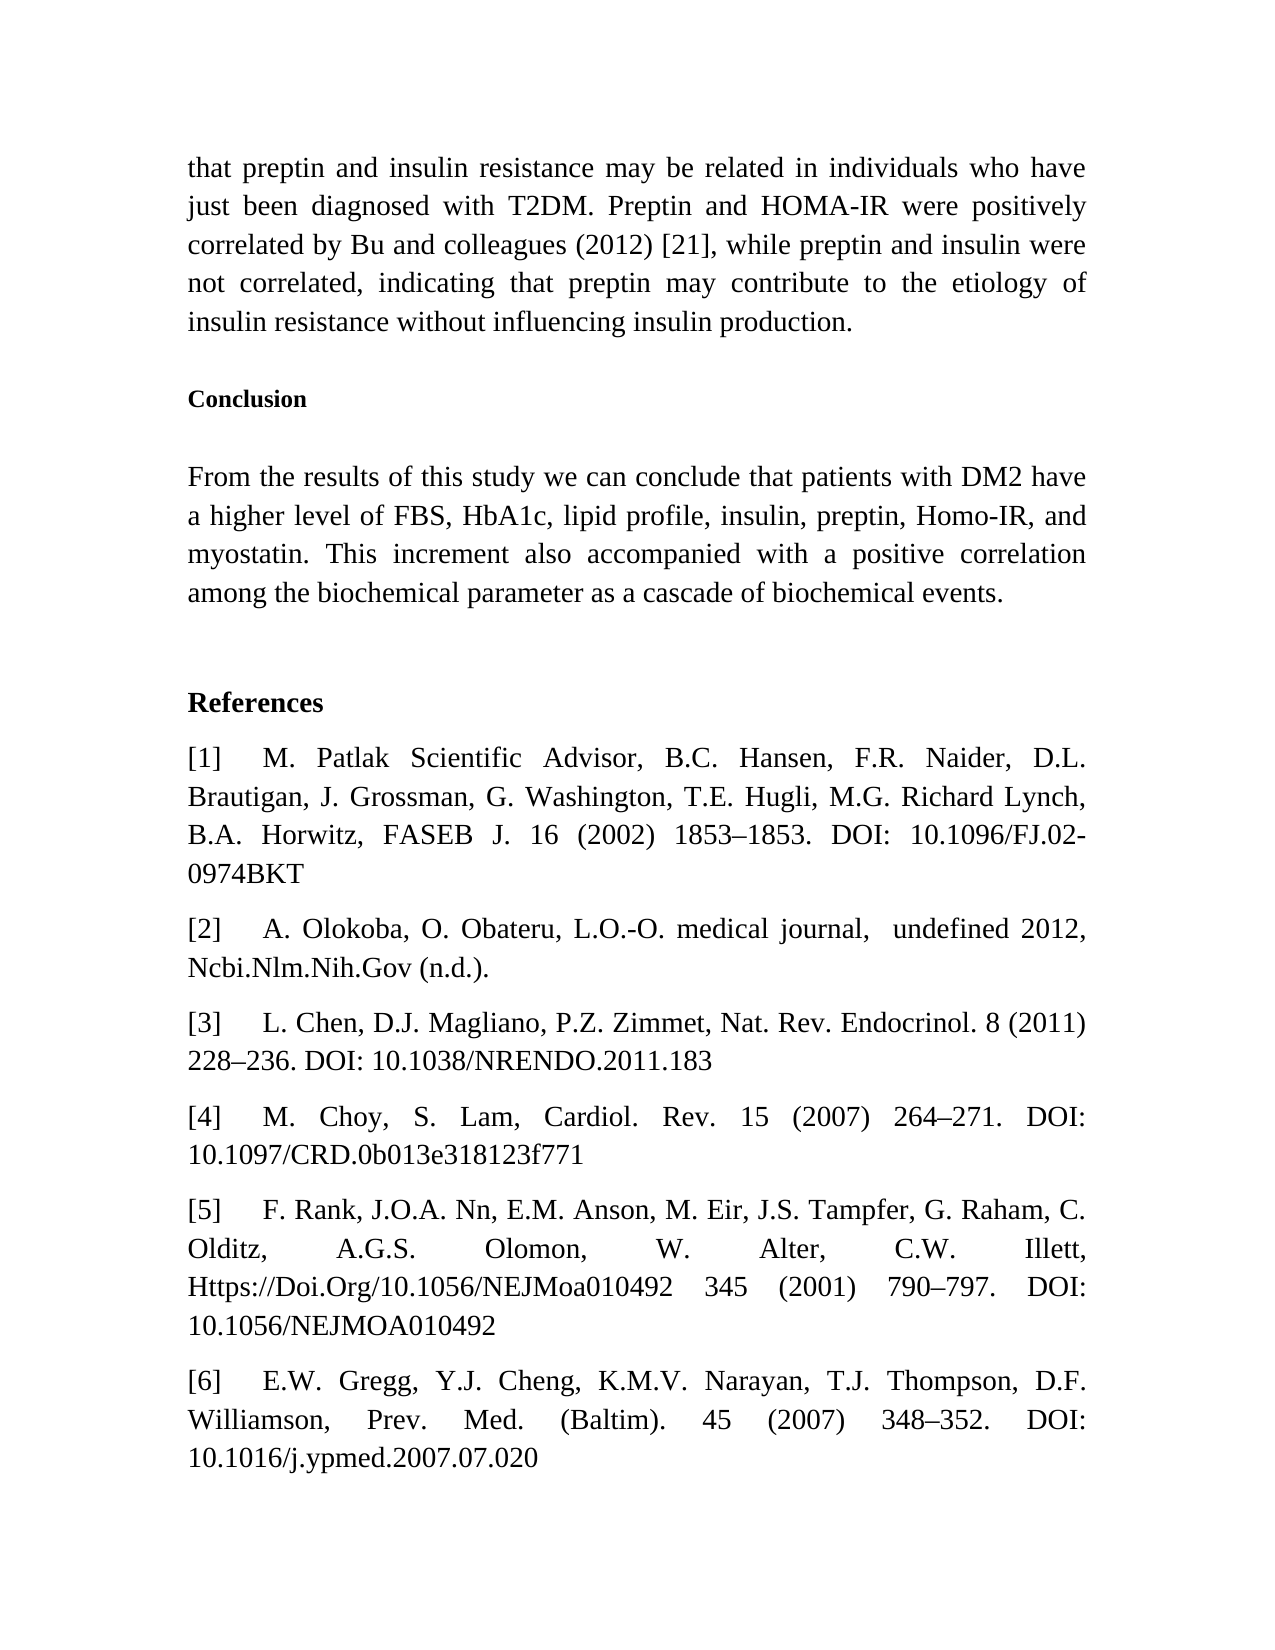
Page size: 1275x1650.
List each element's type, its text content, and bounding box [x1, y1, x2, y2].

text From the results of this study we can conclude that patients with DM2 have a higher level of FBS, HbA1c, lipid profile, insulin, preptin, Homo-IR, and myostatin. This increment also accompanied with a positive correlation among the biochemical parameter as a cascade of biochemical events. [187, 459, 1087, 608]
text [4] M. Choy, S. Lam, Cardiol. Rev. 15 (2007) 264–271. DOI: 10.1097/CRD.0b013e318123f771 [187, 1099, 1087, 1171]
text [5] F. Rank, J.O.A. Nn, E.M. Anson, M. Eir, J.S. Tampfer, G. Raham, C. Olditz, A.G.S. Olomon, W. Alter, C.W. Illett, Https://Doi.Org/10.1056/NEJMoa010492 345 (2001) 790–797. DOI: 10.1056/NEJMOA010492 [187, 1192, 1087, 1342]
text References [187, 685, 1087, 719]
text Conclusion [187, 384, 1087, 413]
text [187, 165, 1087, 220]
text [2] A. Olokoba, O. Obateru, L.O.-O. medical journal, undefined 2012, Ncbi.Nlm.Nih.Gov (n.d.). [187, 911, 1087, 983]
text [6] E.W. Gregg, Y.J. Cheng, K.M.V. Narayan, T.J. Thompson, D.F. Williamson, Prev. Med. (Baltim). 45 (2007) 348–352. DOI: 10.1016/j.ypmed.2007.07.020 [187, 1363, 1087, 1474]
text [3] L. Chen, D.J. Magliano, P.Z. Zimmet, Nat. Rev. Endocrinol. 8 (2011) 228–236. DOI: 10.1038/NRENDO.2011.183 [187, 1005, 1087, 1077]
text [1] M. Patlak Scientific Advisor, B.C. Hansen, F.R. Naider, D.L. Brautigan, J. Grossman, G. Washington, T.E. Hugli, M.G. Richard Lynch, B.A. Horwitz, FASEB J. 16 (2002) 1853–1853. DOI: 10.1096/FJ.02-0974BKT [187, 740, 1087, 889]
